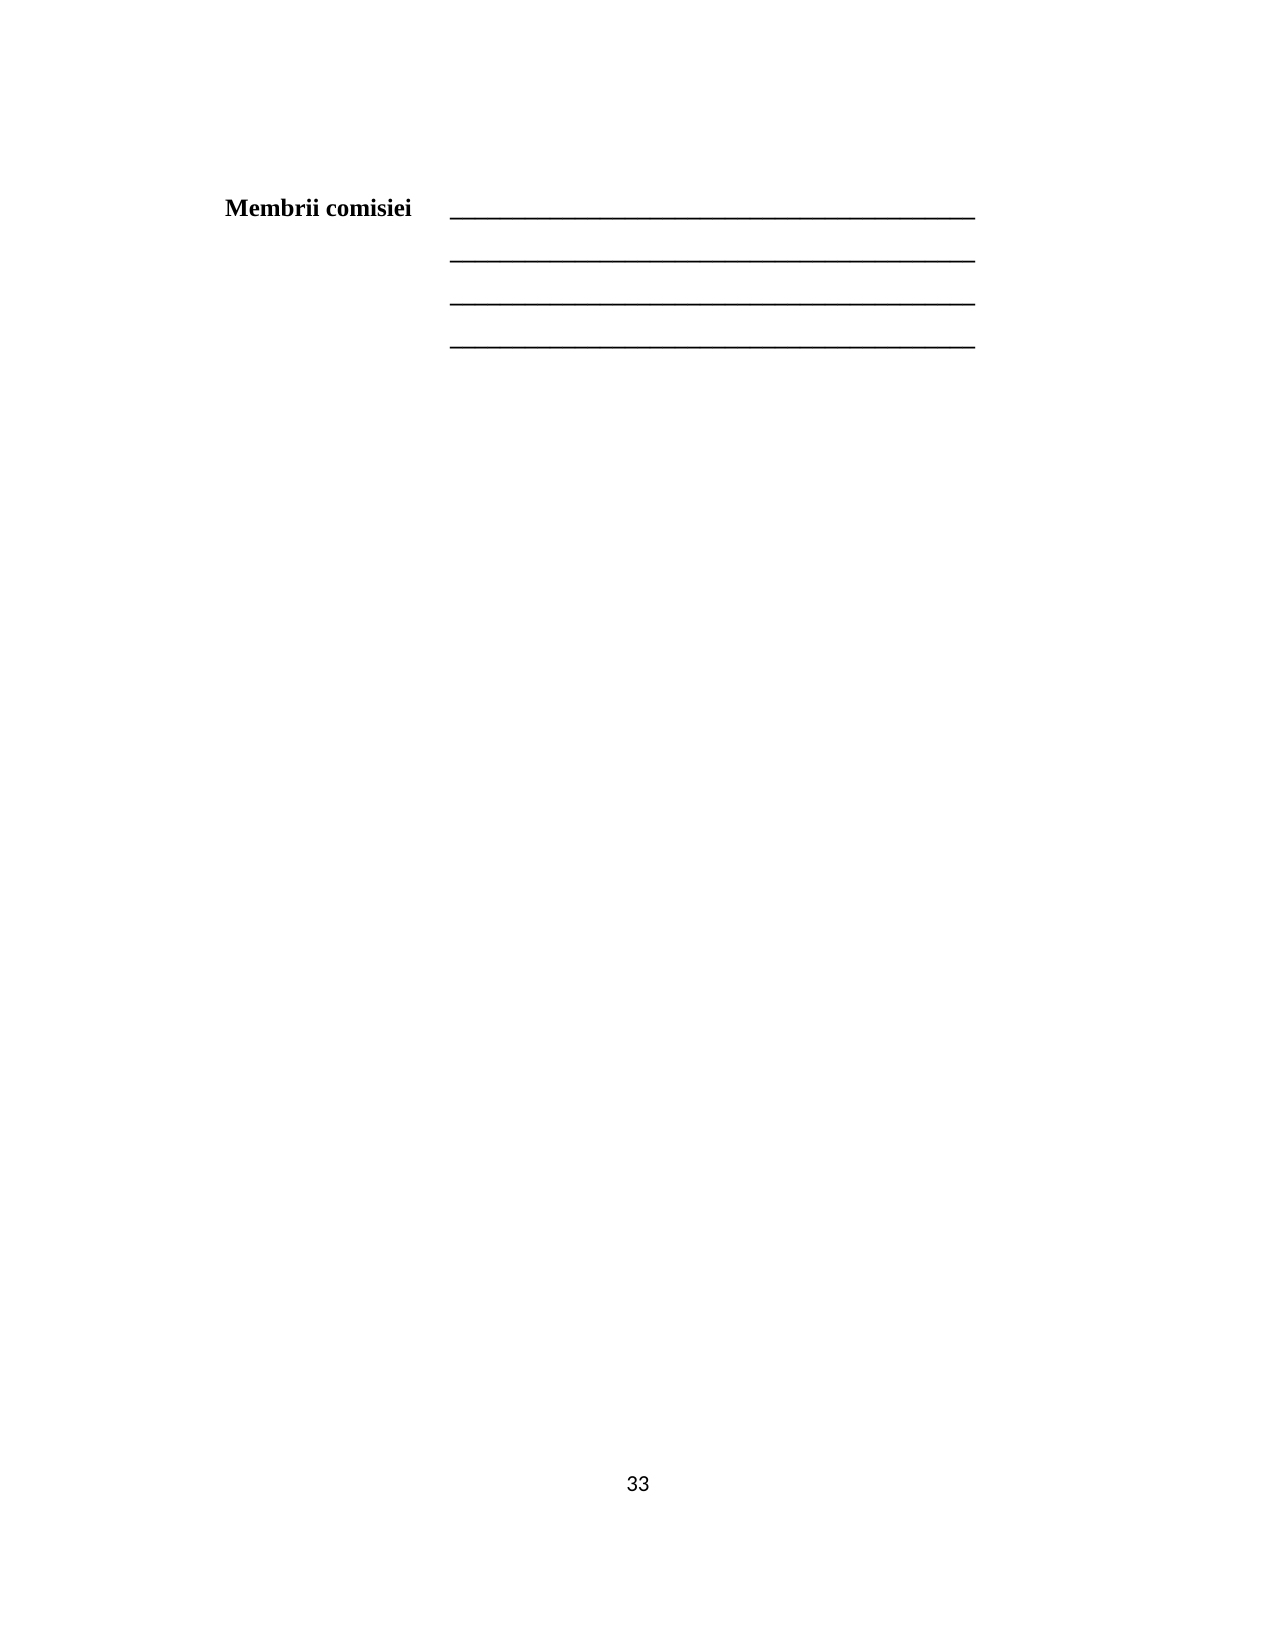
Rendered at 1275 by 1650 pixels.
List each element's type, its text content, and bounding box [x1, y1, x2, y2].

text __________________________________________ [150, 279, 1125, 308]
text __________________________________________ [150, 322, 1125, 351]
text __________________________________________ [150, 236, 1125, 265]
text Membrii comisiei __________________________________________ [150, 193, 1125, 222]
